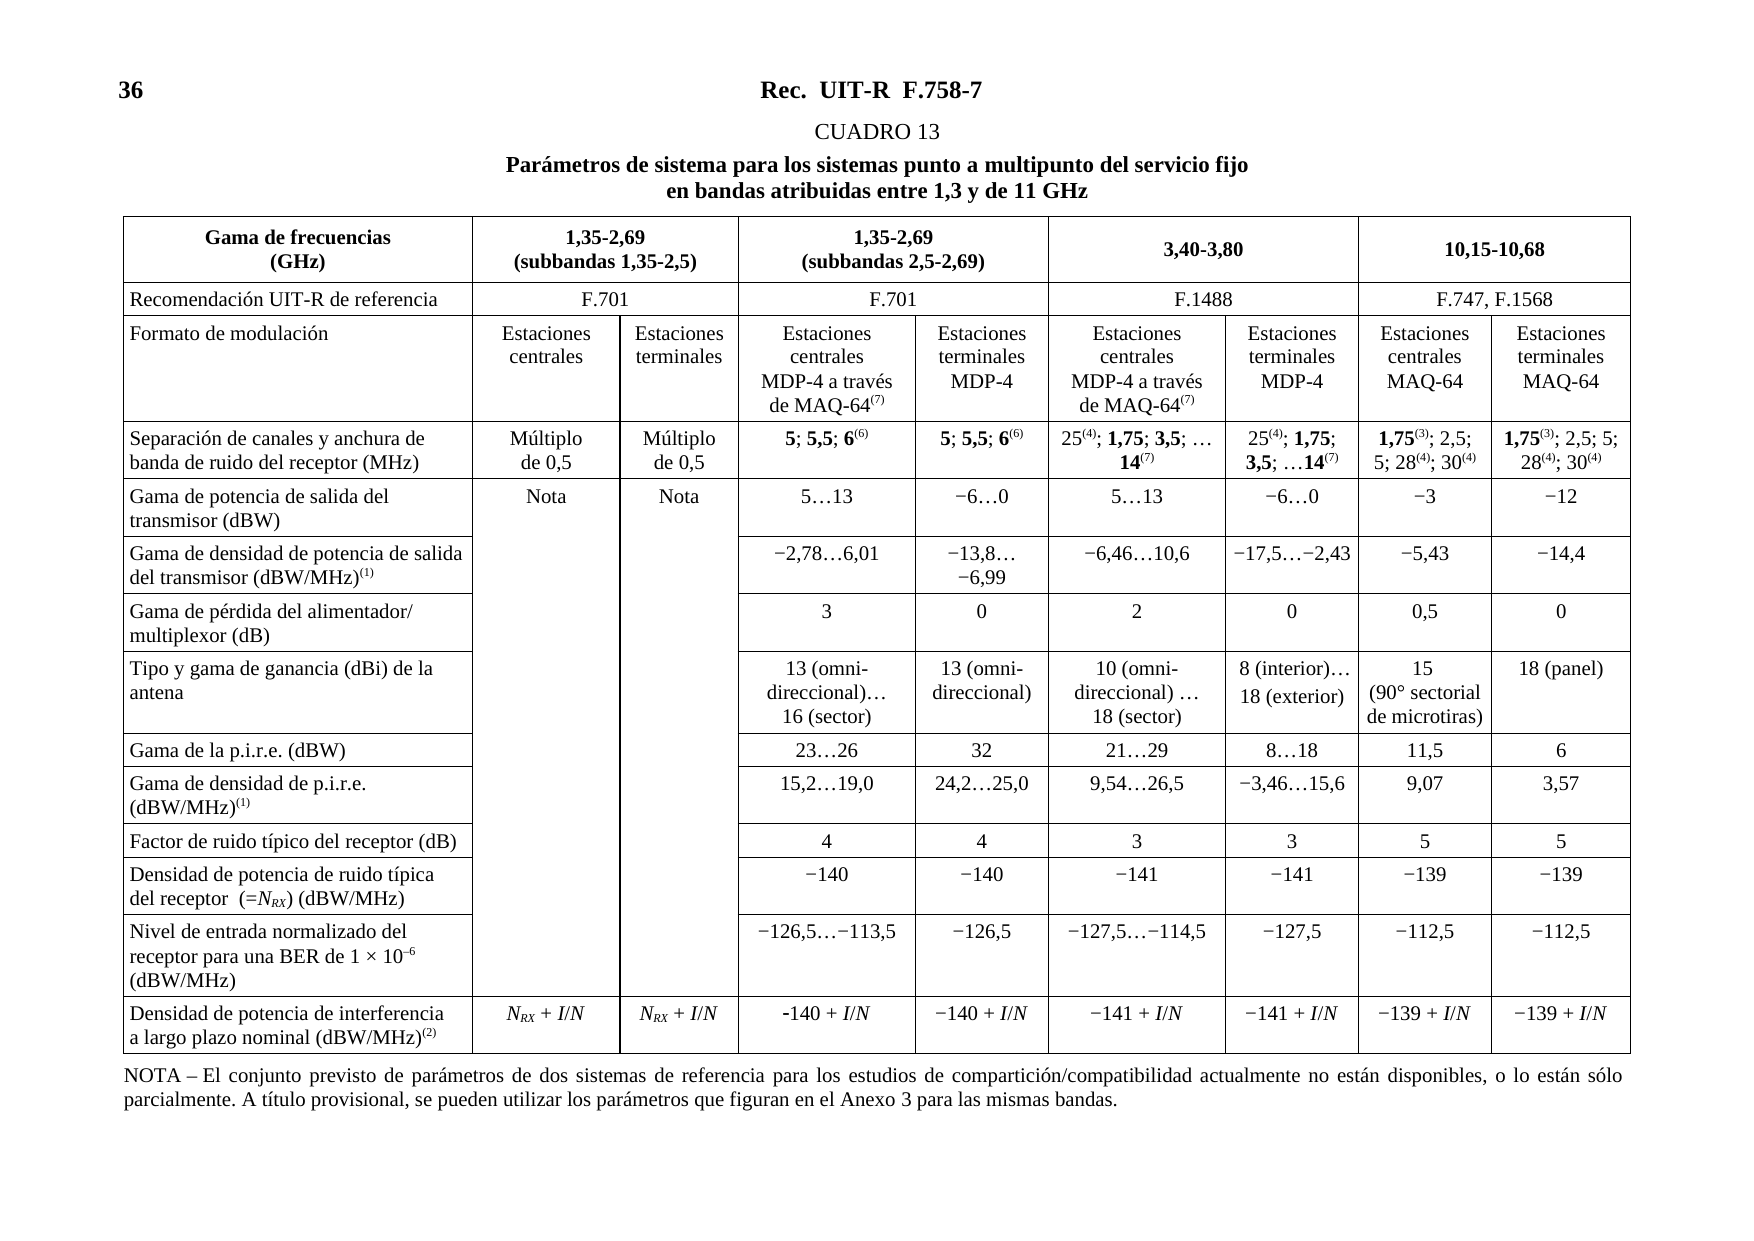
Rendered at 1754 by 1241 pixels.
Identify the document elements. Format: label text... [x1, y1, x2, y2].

table_cell −6,46…10,6 [1049, 537, 1225, 593]
table_cell NOTA – El conjunto previsto de parámetros de dos sistemas de referencia para los estudios de compartición/compatibilidad actualmente no están disponibles, o lo están sólo parcialmente. A título provisional, se pueden utilizar los parámetros que figuran en el Anexo 3 para las mismas bandas. [123, 1054, 1631, 1111]
table_cell −139 + I/N [1359, 997, 1491, 1053]
table_cell 4 [739, 824, 915, 857]
table_cell 1,75(3); 2,5; 5; 28(4); 30(4) [1359, 422, 1491, 478]
table_cell 0 [1492, 594, 1630, 651]
table_cell 24,2…25,0 [916, 767, 1048, 823]
table_cell −140 [739, 858, 915, 914]
table_cell Gama de densidad de p.i.r.e. (dBW/MHz)(1) [124, 767, 472, 823]
table_cell −12 [1492, 479, 1630, 536]
table_cell 3 [739, 594, 915, 651]
table_cell −6…0 [916, 479, 1048, 536]
table_cell −112,5 [1359, 915, 1491, 996]
table_cell 5 [1492, 824, 1630, 857]
table_cell 10 (omni- direccional) … 18 (sector) [1049, 652, 1225, 732]
table_cell −140 [916, 858, 1048, 914]
table_cell Tipo y gama de ganancia (dBi) de la antena [124, 652, 472, 732]
table_cell F.1488 [1049, 283, 1358, 315]
table_cell −127,5…−114,5 [1049, 915, 1225, 996]
table_cell 32 [916, 734, 1048, 766]
table_cell Estaciones terminales [621, 316, 738, 421]
table_cell 0,5 [1359, 594, 1491, 651]
table_cell Estaciones terminales MAQ-64 [1492, 316, 1630, 421]
table_cell 5…13 [739, 479, 915, 536]
table_cell −2,78…6,01 [739, 537, 915, 593]
table_cell 5 [1359, 824, 1491, 857]
table_cell 3,57 [1492, 767, 1630, 823]
title Parámetros de sistema para los sistemas punto a multipunto del servicio fijo en bandas atribuidas entre 1,3 y de 11 GHz [118, 151, 1636, 203]
table_header 3,40-3,80 [1049, 217, 1358, 282]
table_cell −3,46…15,6 [1226, 767, 1358, 823]
table_cell Factor de ruido típico del receptor (dB) [124, 824, 472, 857]
table_cell −141 [1049, 858, 1225, 914]
table_cell 4 [916, 824, 1048, 857]
table_cell Nota [621, 479, 738, 996]
table_cell 25(4); 1,75; 3,5; …14(7) [1049, 422, 1225, 478]
table_cell F.701 [739, 283, 1048, 315]
table_cell Gama de pérdida del alimentador/ multiplexor (dB) [124, 594, 472, 651]
table_cell 21…29 [1049, 734, 1225, 766]
table_cell 8 (interior)… 18 (exterior) [1226, 652, 1358, 732]
table_cell 0 [916, 594, 1048, 651]
table_cell 9,07 [1359, 767, 1491, 823]
table_cell −141 [1226, 858, 1358, 914]
table_cell −139 [1359, 858, 1491, 914]
table_cell −5,43 [1359, 537, 1491, 593]
table_cell 13 (omni- direccional) [916, 652, 1048, 732]
table_cell 5; 5,5; 6(6) [739, 422, 915, 478]
table_cell 3 [1226, 824, 1358, 857]
table_cell Múltiplo de 0,5 [621, 422, 738, 478]
table_cell 1,75(3); 2,5; 5; 28(4); 30(4) [1492, 422, 1630, 478]
table_cell −112,5 [1492, 915, 1630, 996]
table_cell −140 + I/N [916, 997, 1048, 1053]
table_cell −139 [1492, 858, 1630, 914]
table_cell −126,5…−113,5 [739, 915, 915, 996]
table_cell Nivel de entrada normalizado del receptor para una BER de 1 × 10–6 (dBW/MHz) [124, 915, 472, 996]
table_cell −126,5 [916, 915, 1048, 996]
table_cell Nota [473, 479, 619, 996]
table_header 10,15-10,68 [1359, 217, 1630, 282]
table_cell F.701 [473, 283, 738, 315]
table_cell 0 [1226, 594, 1358, 651]
table_cell 25(4); 1,75; 3,5; …14(7) [1226, 422, 1358, 478]
table_cell −127,5 [1226, 915, 1358, 996]
table_cell Gama de densidad de potencia de salida del transmisor (dBW/MHz)(1) [124, 537, 472, 593]
table_cell 23…26 [739, 734, 915, 766]
table_cell 11,5 [1359, 734, 1491, 766]
table_header 1,35-2,69 (subbandas 1,35-2,5) [473, 217, 738, 282]
table_cell −14,4 [1492, 537, 1630, 593]
table_header 1,35-2,69 (subbandas 2,5-2,69) [739, 217, 1048, 282]
table_cell Estaciones centrales MDP-4 a través de MAQ-64(7) [1049, 316, 1225, 421]
table_cell 5; 5,5; 6(6) [916, 422, 1048, 478]
table_cell Múltiplo de 0,5 [473, 422, 619, 478]
table_cell Estaciones terminales MDP-4 [1226, 316, 1358, 421]
table_cell 6 [1492, 734, 1630, 766]
table_cell Densidad de potencia de interferencia a largo plazo nominal (dBW/MHz)(2) [124, 997, 472, 1053]
table_cell 2 [1049, 594, 1225, 651]
table_cell 15,2…19,0 [739, 767, 915, 823]
table_cell NRX + I/N [473, 997, 619, 1053]
table_cell Estaciones centrales MDP-4 a través de MAQ-64(7) [739, 316, 915, 421]
table_cell 5…13 [1049, 479, 1225, 536]
table_cell −141 + I/N [1226, 997, 1358, 1053]
table_cell Estaciones centrales [473, 316, 619, 421]
text CUADRO 13 [118, 118, 1636, 144]
table_cell Recomendación UIT-R de referencia [124, 283, 472, 315]
table_cell 9,54…26,5 [1049, 767, 1225, 823]
table_cell 140 + I/N [739, 997, 915, 1053]
table_cell 18 (panel) [1492, 652, 1630, 732]
table_cell F.747, F.1568 [1359, 283, 1630, 315]
table_cell Densidad de potencia de ruido típica del receptor (=NRX) (dBW/MHz) [124, 858, 472, 914]
table_header Gama de frecuencias (GHz) [124, 217, 472, 282]
table_cell Formato de modulación [124, 316, 472, 421]
table_cell −3 [1359, 479, 1491, 536]
table_cell NRX + I/N [621, 997, 738, 1053]
table_cell Gama de la p.i.r.e. (dBW) [124, 734, 472, 766]
table_cell −139 + I/N [1492, 997, 1630, 1053]
table_cell Estaciones centrales MAQ-64 [1359, 316, 1491, 421]
table_cell Separación de canales y anchura de banda de ruido del receptor (MHz) [124, 422, 472, 478]
table_cell 15 (90° sectorial de microtiras) [1359, 652, 1491, 732]
table_cell −17,5…−2,43 [1226, 537, 1358, 593]
table_cell Estaciones terminales MDP-4 [916, 316, 1048, 421]
table_cell 13 (omni- direccional)… 16 (sector) [739, 652, 915, 732]
table_cell −141 + I/N [1049, 997, 1225, 1053]
table_cell 8…18 [1226, 734, 1358, 766]
table_cell Gama de potencia de salida del transmisor (dBW) [124, 479, 472, 536]
table_cell 3 [1049, 824, 1225, 857]
table_cell −6…0 [1226, 479, 1358, 536]
table_cell −13,8…−6,99 [916, 537, 1048, 593]
